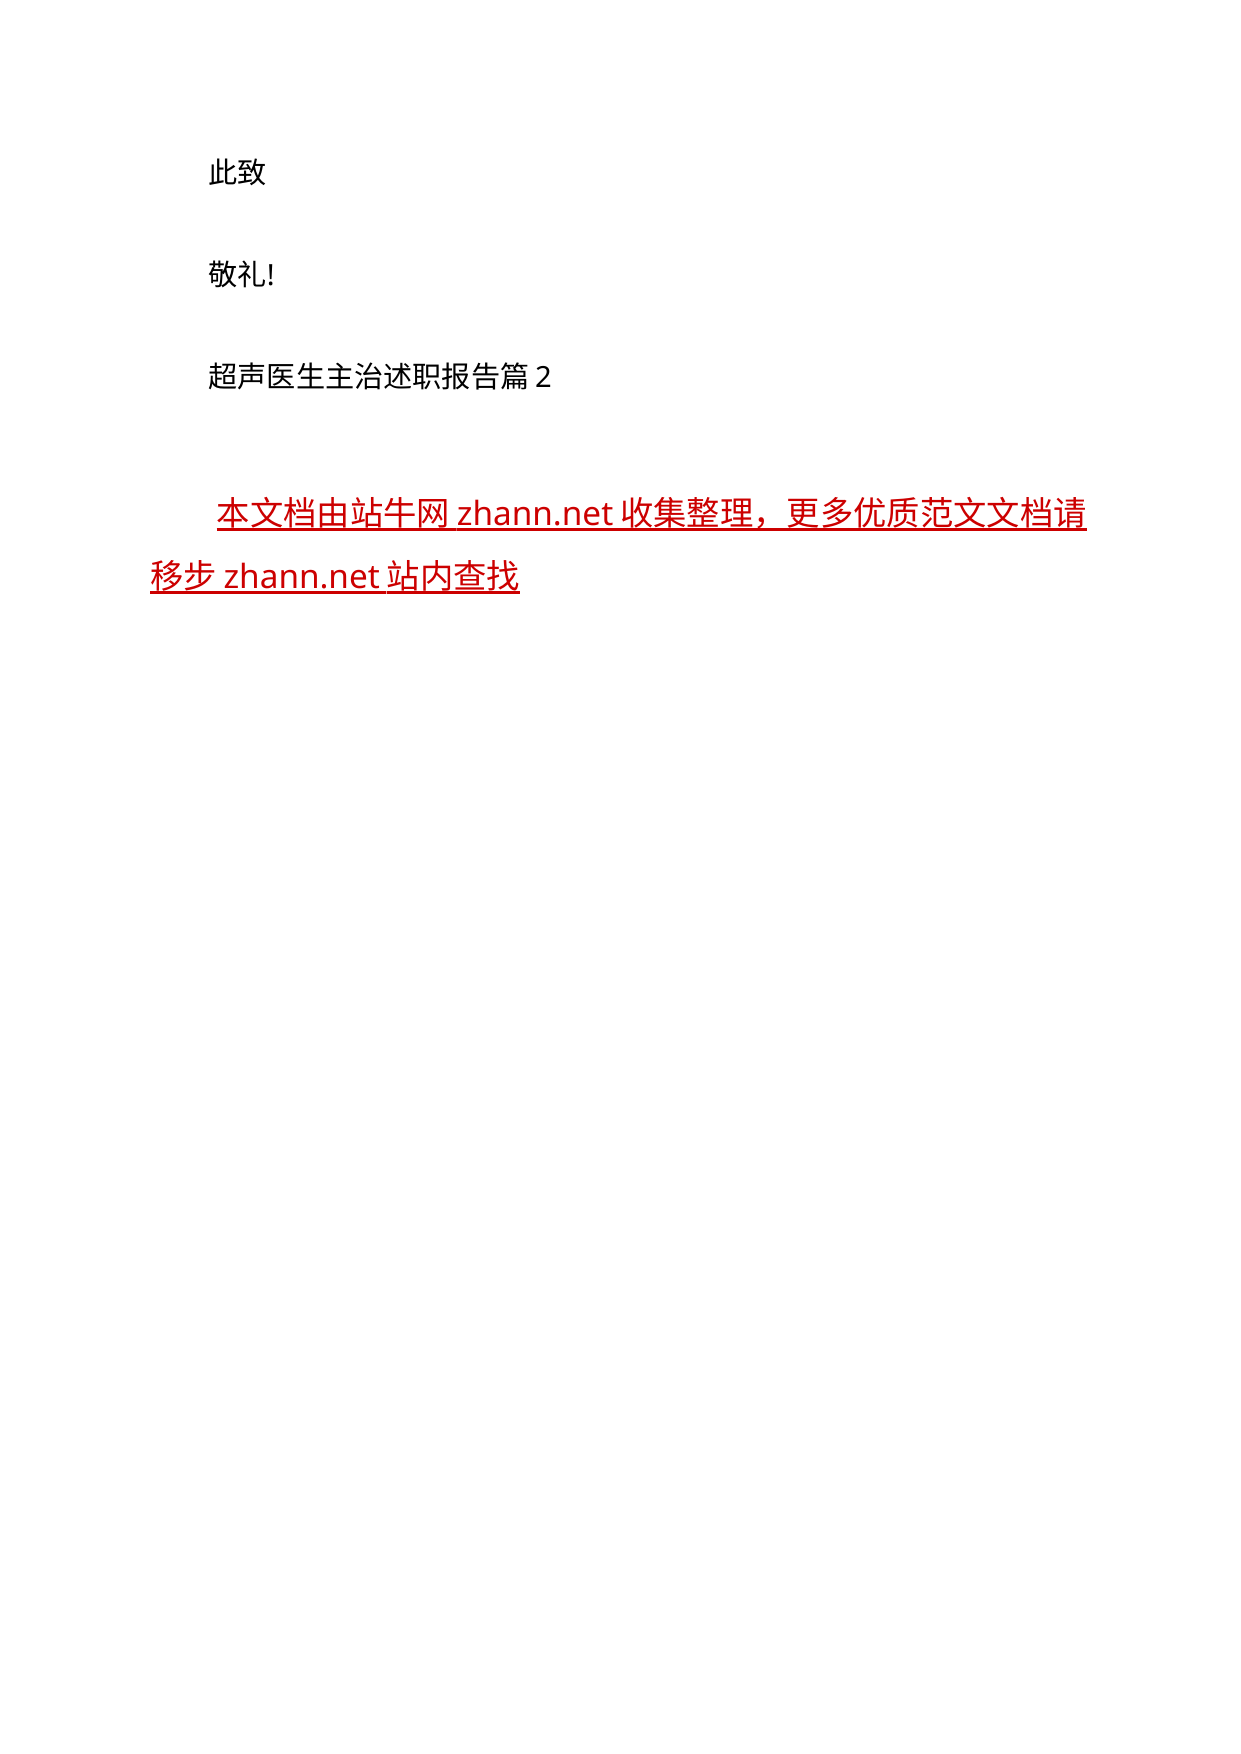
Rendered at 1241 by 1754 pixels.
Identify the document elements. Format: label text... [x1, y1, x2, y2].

text 此致 [150, 150, 1090, 192]
text 敬礼! [150, 252, 1090, 294]
text 超声医生主治述职报告篇2 [150, 354, 1090, 396]
text 本文档由站牛网zhann.net收集整理，更多优质范文文档请移步zhann.net站内查找 [150, 487, 1090, 598]
